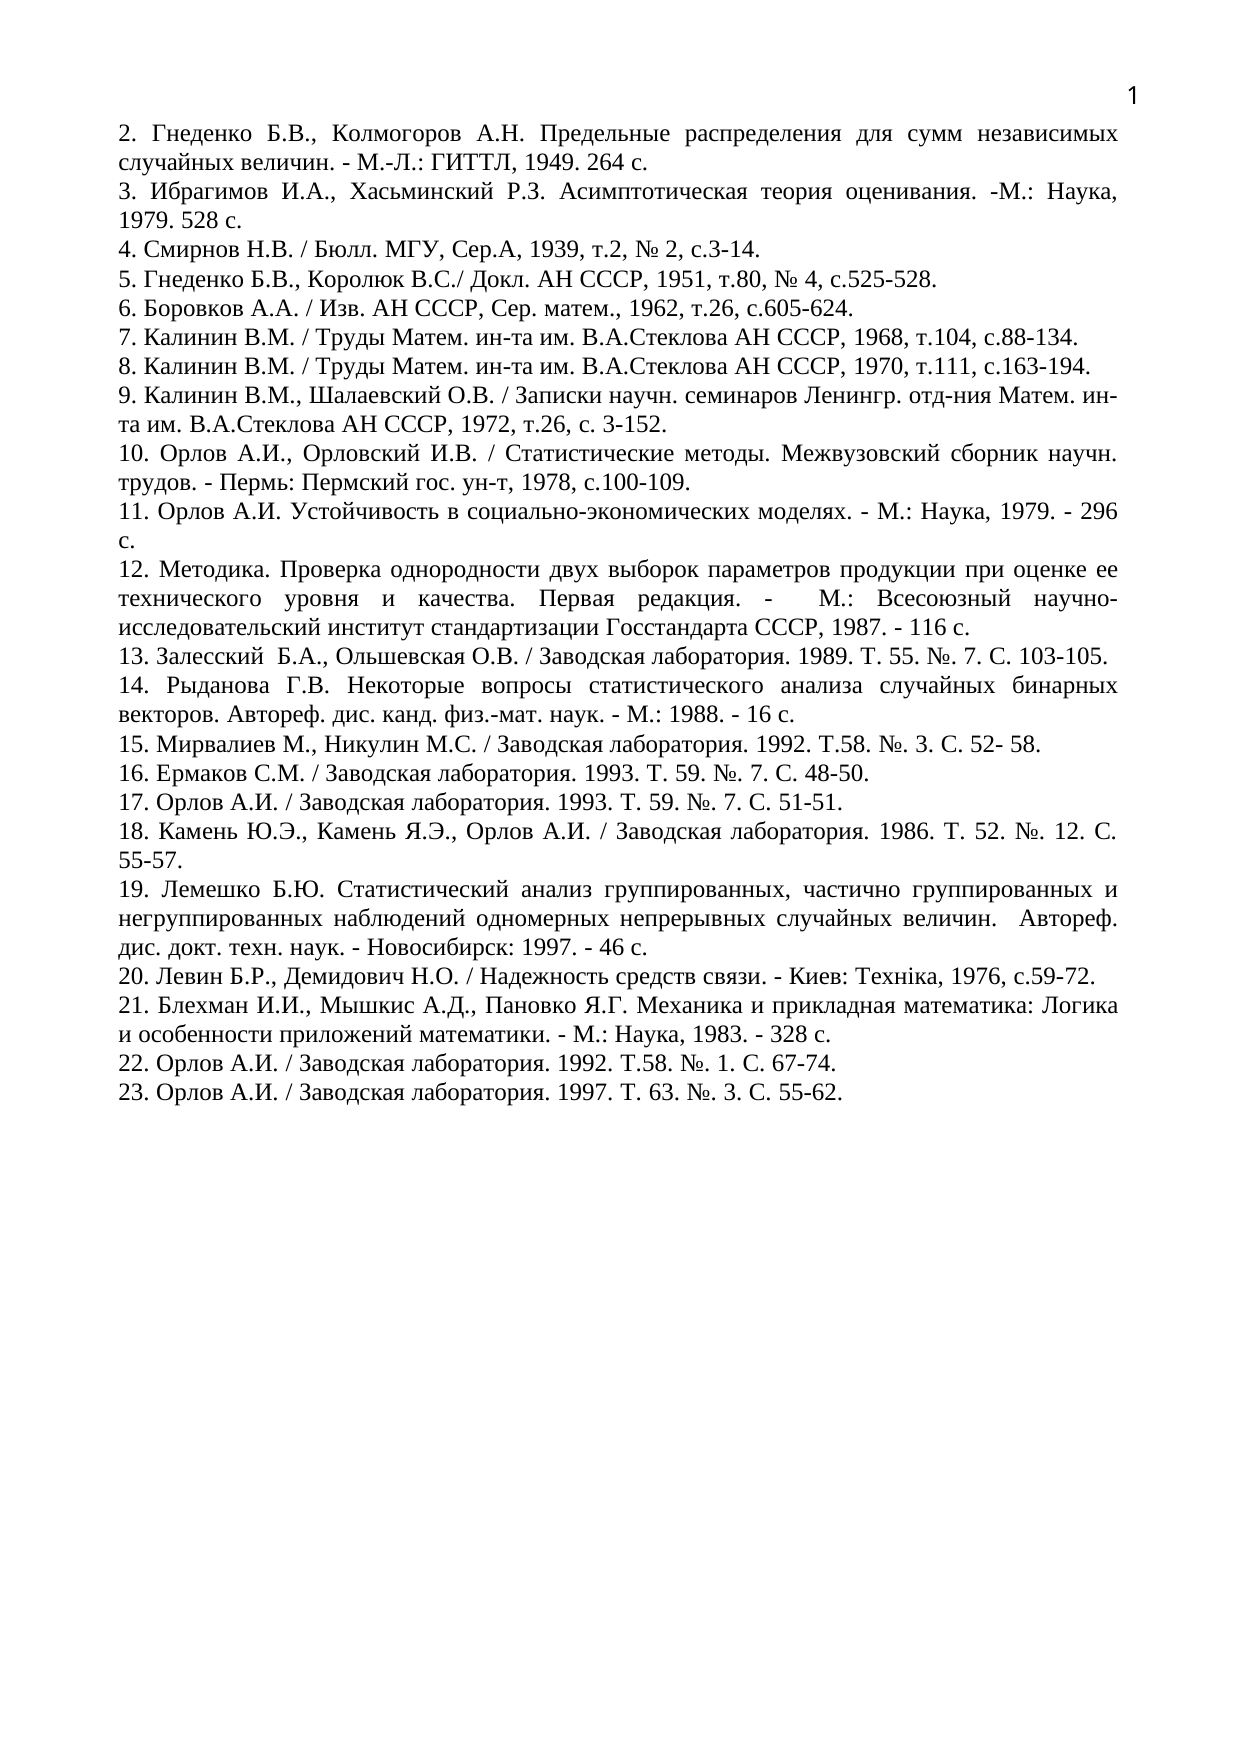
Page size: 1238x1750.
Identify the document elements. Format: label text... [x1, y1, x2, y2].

text 21. Блехман И.И., Мышкис А.Д., Пановко Я.Г. Механика и прикладная математика: Логика и особенности приложений математики. - М.: Наука, 1983. - 328 с. [118, 990, 1119, 1048]
text 4. Смирнов Н.В. / Бюлл. МГУ, Сер.А, 1939, т.2, № 2, с.3-14. [118, 234, 1119, 263]
text 9. Калинин В.М., Шалаевский О.В. / Записки научн. семинаров Ленингр. отд-ния Матем. ин-та им. В.А.Стеклова АН СССР, 1972, т.26, с. 3-152. [118, 380, 1119, 438]
text 14. Рыданова Г.В. Некоторые вопросы статистического анализа случайных бинарных векторов. Автореф. дис. канд. физ.-мат. наук. - М.: 1988. - 16 с. [118, 670, 1119, 728]
text 20. Левин Б.Р., Демидович Н.О. / Надежность средств связи. - Киев: Технiка, 1976, с.59-72. [118, 961, 1119, 990]
text 10. Орлов А.И., Орловский И.В. / Статистические методы. Межвузовский сборник научн. трудов. - Пермь: Пермский гос. ун-т, 1978, с.100-109. [118, 438, 1119, 496]
text 6. Боровков А.А. / Изв. АН СССР, Сер. матем., 1962, т.26, с.605-624. [118, 292, 1119, 322]
text 11. Орлов А.И. Устойчивость в социально-экономических моделях. - М.: Наука, 1979. - 296 с. [118, 496, 1119, 554]
text 17. Орлов А.И. / Заводская лаборатория. 1993. Т. 59. №. 7. С. 51-51. [118, 787, 1119, 816]
text 13. Залесский Б.А., Ольшевская О.В. / Заводская лаборатория. 1989. Т. 55. №. 7. С. 103-105. [118, 641, 1119, 670]
text 2. Гнеденко Б.В., Колмогоров А.Н. Предельные распределения для сумм независимых случайных величин. - М.-Л.: ГИТТЛ, 1949. 264 с. [118, 118, 1119, 176]
text 19. Лемешко Б.Ю. Статистический анализ группированных, частично группированных и негруппированных наблюдений одномерных непрерывных случайных величин. Автореф. дис. докт. техн. наук. - Новосибирск: 1997. - 46 с. [118, 874, 1119, 961]
text 3. Ибрагимов И.А., Хасьминский Р.З. Асимптотическая теория оценивания. -М.: Наука, 1979. 528 с. [118, 176, 1119, 234]
text 15. Мирвалиев М., Никулин М.С. / Заводская лаборатория. 1992. Т.58. №. 3. С. 52- 58. [118, 728, 1119, 757]
text 8. Калинин В.М. / Труды Матем. ин-та им. В.А.Стеклова АН СССР, 1970, т.111, с.163-194. [118, 351, 1119, 380]
text 16. Ермаков С.М. / Заводская лаборатория. 1993. Т. 59. №. 7. С. 48-50. [118, 757, 1119, 787]
text 12. Методика. Проверка однородности двух выборок параметров продукции при оценке ее технического уровня и качества. Первая редакция. - М.: Всесоюзный научно-исследовательский институт стандартизации Госстандарта СССР, 1987. - 116 с. [118, 554, 1119, 641]
text 22. Орлов А.И. / Заводская лаборатория. 1992. Т.58. №. 1. С. 67-74. [118, 1048, 1119, 1077]
text 7. Калинин В.М. / Труды Матем. ин-та им. В.А.Стеклова АН СССР, 1968, т.104, с.88-134. [118, 322, 1119, 351]
text 18. Камень Ю.Э., Камень Я.Э., Орлов А.И. / Заводская лаборатория. 1986. Т. 52. №. 12. С. 55-57. [118, 816, 1119, 874]
text 5. Гнеденко Б.В., Королюк В.С./ Докл. АН СССР, 1951, т.80, № 4, с.525-528. [118, 263, 1119, 292]
text 23. Орлов А.И. / Заводская лаборатория. 1997. Т. 63. №. 3. С. 55-62. [118, 1077, 1119, 1106]
